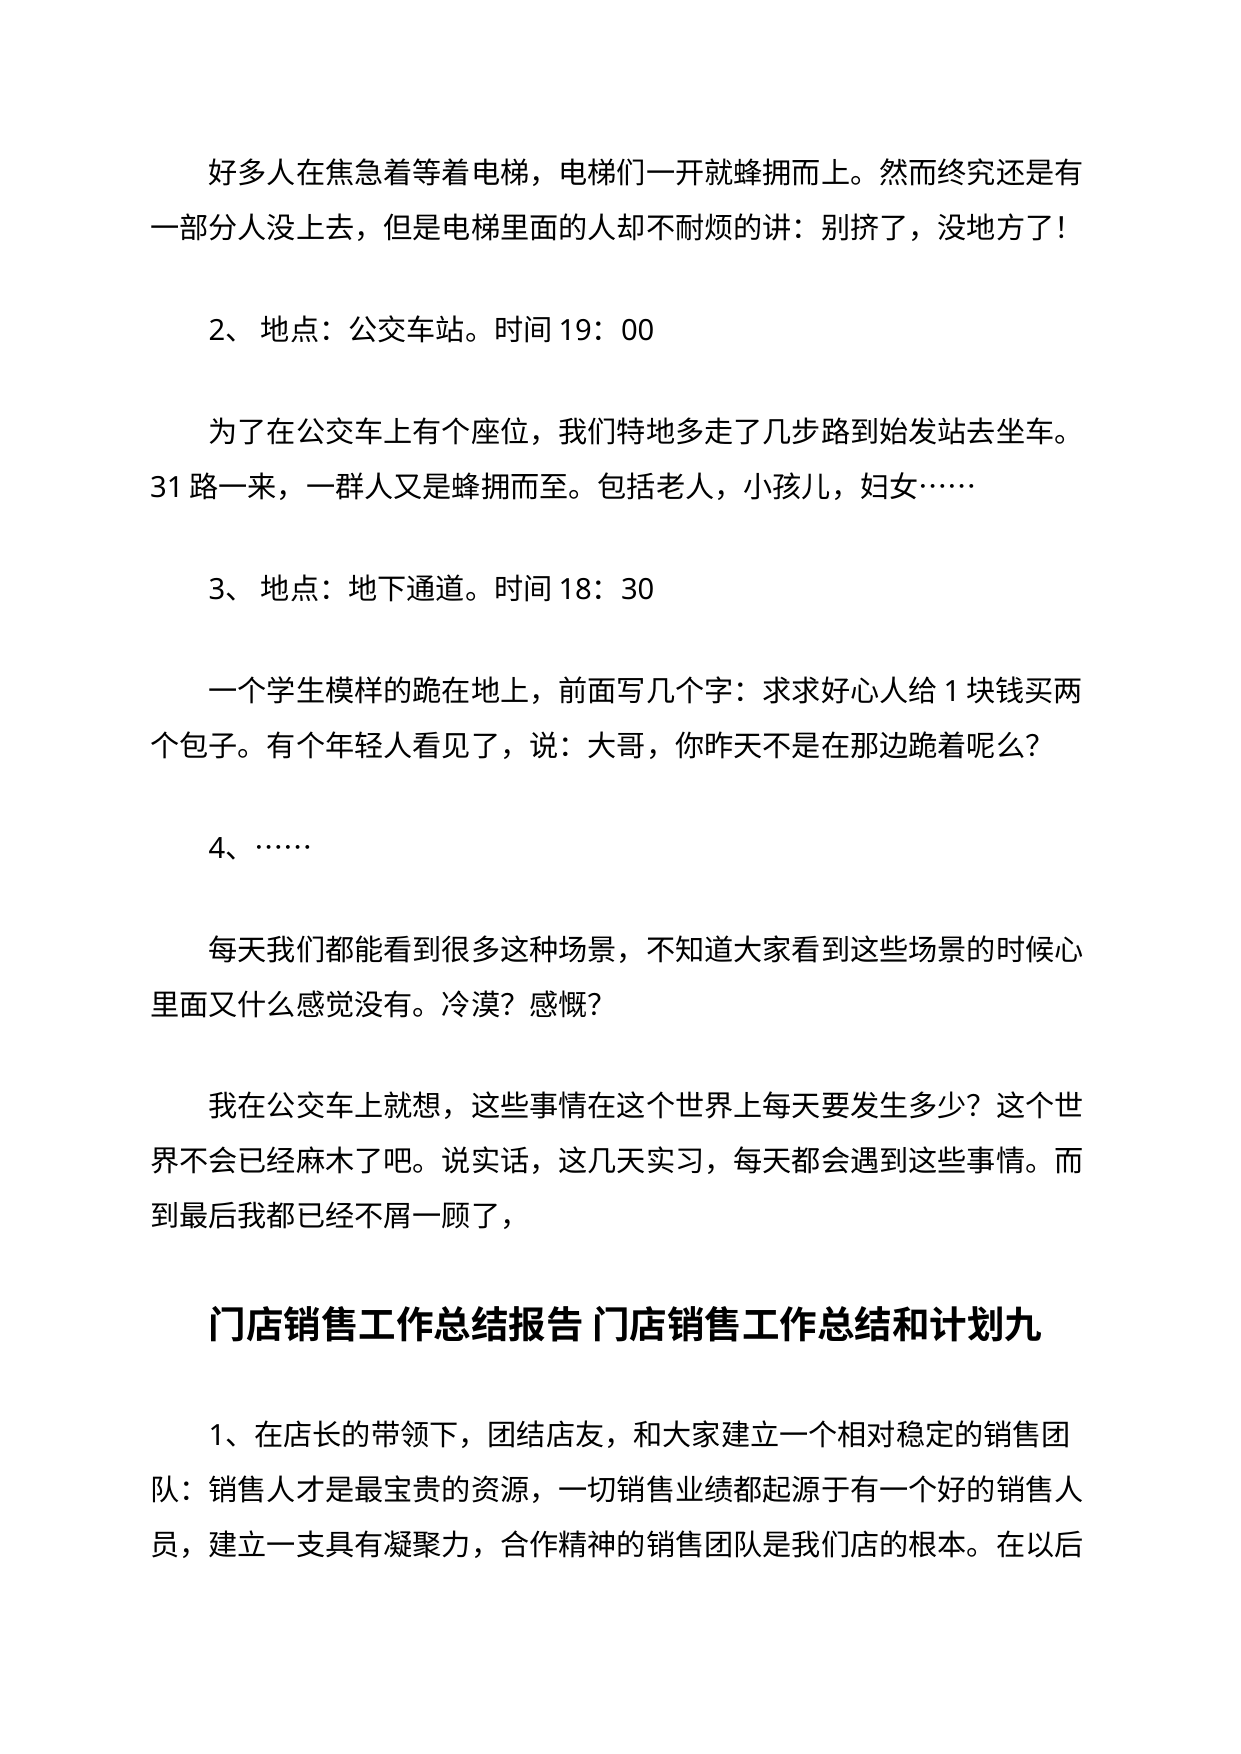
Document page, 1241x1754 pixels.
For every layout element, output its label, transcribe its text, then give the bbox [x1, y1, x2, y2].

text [150, 1412, 1090, 1564]
text 每天我们都能看到很多这种场景，不知道大家看到这些场景的时候心里面又什么感觉没有。冷漠？感慨？ [150, 926, 1090, 1023]
text 门店销售工作总结报告 门店销售工作总结和计划九 [150, 1294, 1090, 1349]
text 为了在公交车上有个座位，我们特地多走了几步路到始发站去坐车。31路一来，一群人又是蜂拥而至。包括老人，小孩儿，妇女…… [150, 409, 1090, 506]
text 一个学生模样的跪在地上，前面写几个字：求求好心人给1块钱买两个包子。有个年轻人看见了，说：大哥，你昨天不是在那边跪着呢么？ [150, 667, 1090, 765]
text 4、…… [150, 824, 1090, 867]
text 好多人在焦急着等着电梯，电梯们一开就蜂拥而上。然而终究还是有一部分人没上去，但是电梯里面的人却不耐烦的讲：别挤了，没地方了！ [150, 150, 1090, 247]
text 2、 地点：公交车站。时间19：00 [150, 307, 1090, 349]
text 3、 地点：地下通道。时间18：30 [150, 566, 1090, 608]
text 我在公交车上就想，这些事情在这个世界上每天要发生多少？这个世界不会已经麻木了吧。说实话，这几天实习，每天都会遇到这些事情。而到最后我都已经不屑一顾了， [150, 1083, 1090, 1235]
